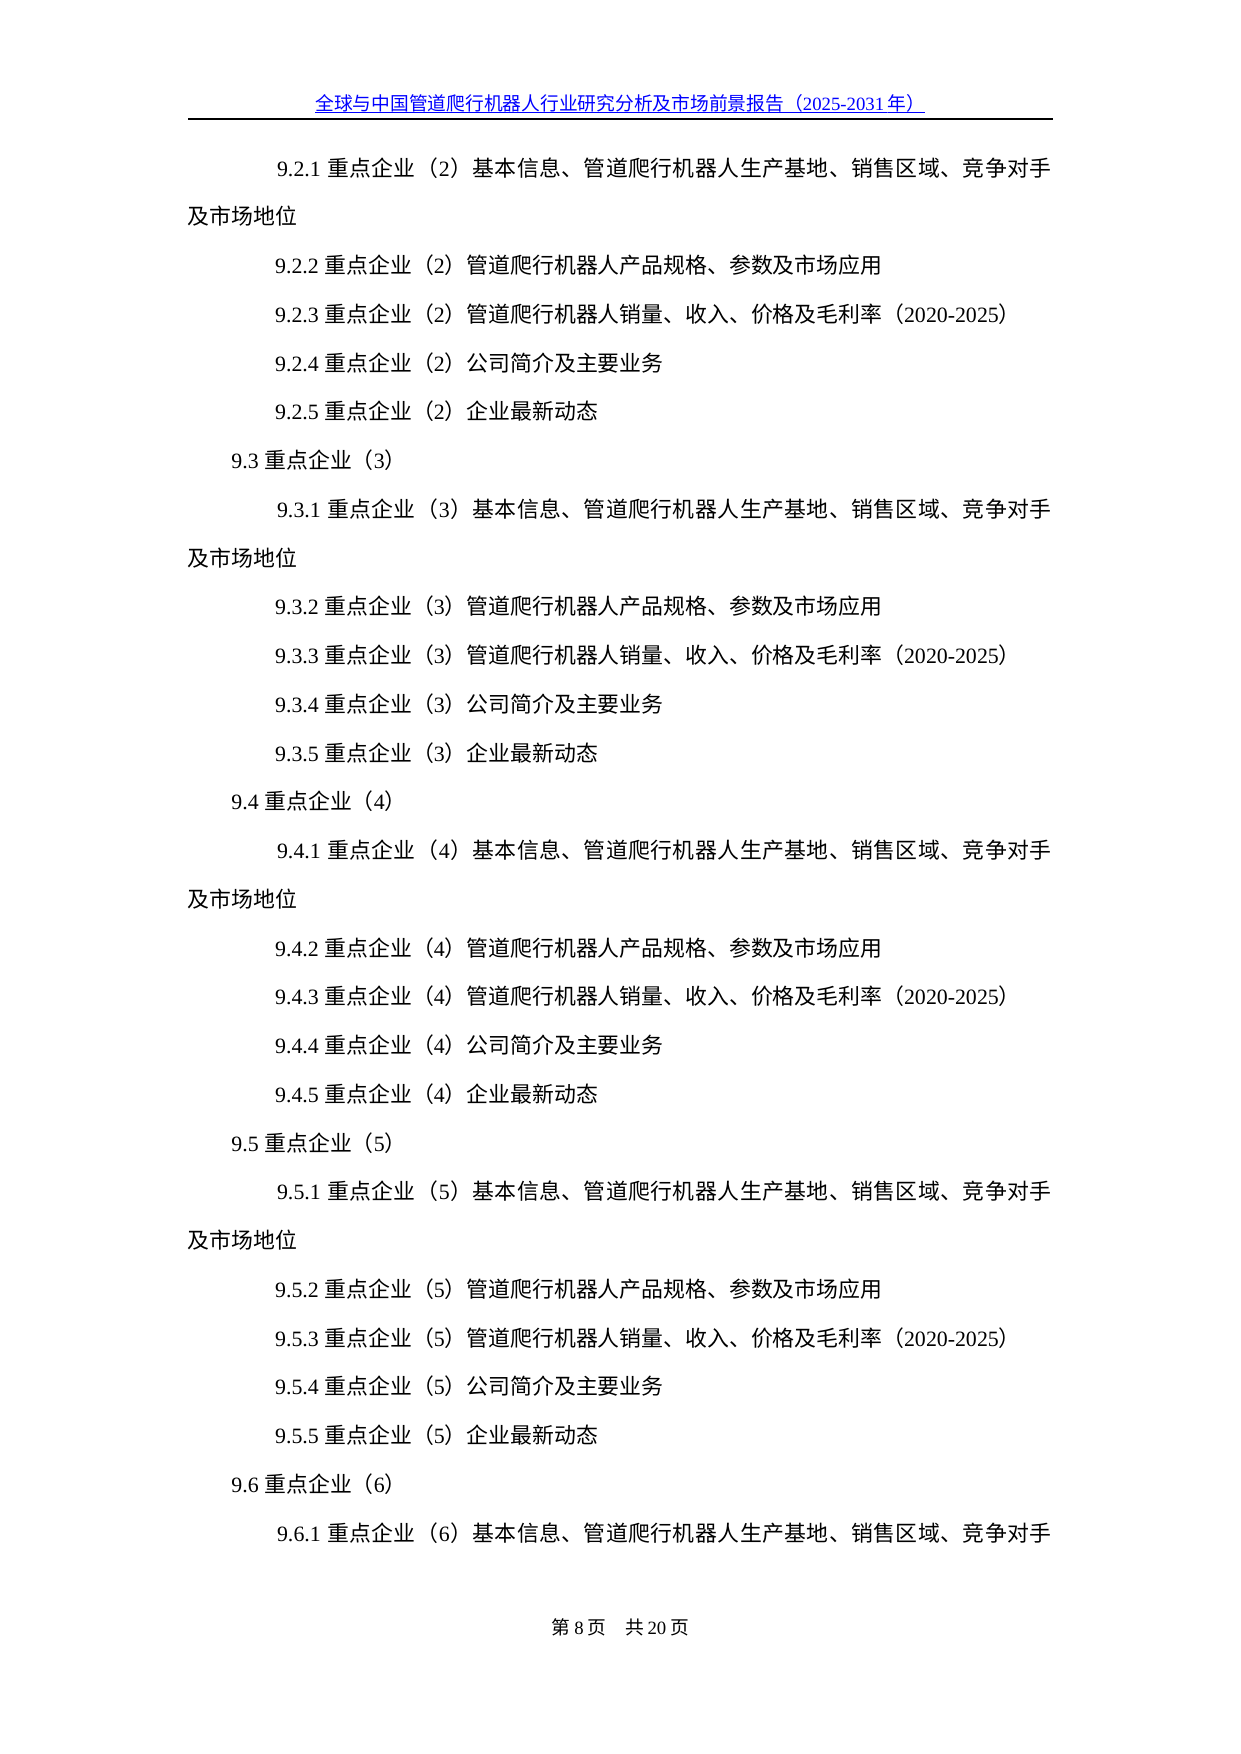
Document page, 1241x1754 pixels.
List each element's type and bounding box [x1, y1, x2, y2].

text [187, 150, 1053, 1548]
